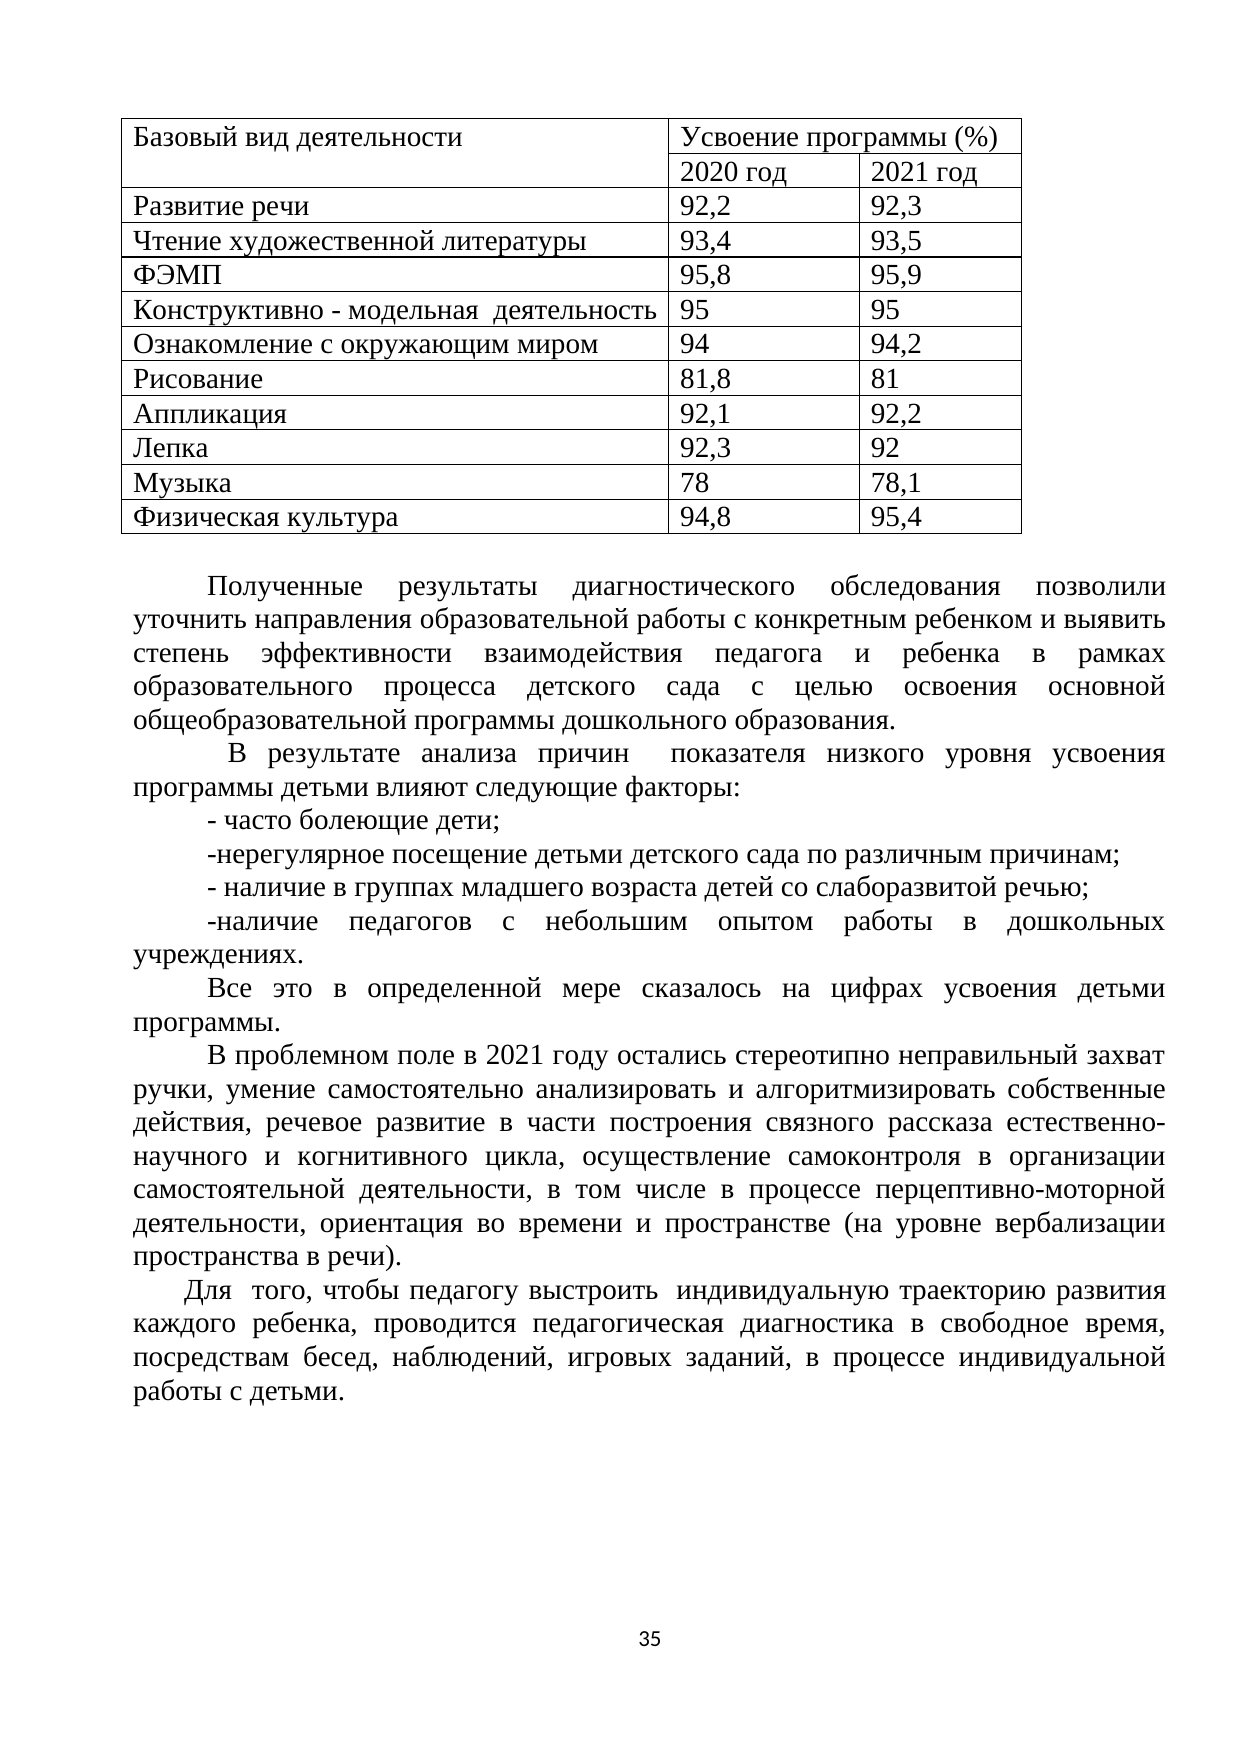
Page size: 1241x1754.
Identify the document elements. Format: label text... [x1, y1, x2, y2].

table_cell 92,1 [669, 396, 859, 429]
text В результате анализа причин показателя низкого уровня усвоения программы детьми влияют следующие факторы: [133, 735, 1167, 802]
text В проблемном поле в 2021 году остались стереотипно неправильный захват ручки, умение самостоятельно анализировать и алгоритмизировать собственные действия, речевое развитие в части построения связного рассказа естественно-научного и когнитивного цикла, осуществление самоконтроля в организации самостоятельной деятельности, в том числе в процессе перцептивно-моторной деятельности, ориентация во времени и пространстве (на уровне вербализации пространства в речи). [133, 1037, 1167, 1272]
table_cell Рисование [122, 361, 668, 395]
table_cell 2021 год [860, 154, 1021, 187]
table_cell 94,2 [860, 327, 1021, 360]
table_cell 95 [669, 292, 859, 326]
table_cell 92,2 [669, 188, 859, 222]
table_cell 92,3 [860, 188, 1021, 222]
text - часто болеющие дети; [133, 802, 1167, 836]
table_cell 2020 год [669, 154, 859, 187]
table_cell 92,2 [860, 396, 1021, 429]
table_cell Физическая культура [122, 500, 668, 533]
table_cell Чтение художественной литературы [122, 223, 668, 256]
table_cell Конструктивно - модельная деятельность [122, 292, 668, 326]
table_header Усвоение программы (%) [669, 119, 1021, 153]
table_cell 95,8 [669, 258, 859, 291]
table_cell Ознакомление с окружающим миром [122, 327, 668, 360]
table_cell Лепка [122, 430, 668, 464]
table_header Базовый вид деятельности [122, 119, 668, 187]
table_cell 94,8 [669, 500, 859, 533]
table_cell 95,9 [860, 258, 1021, 291]
table_cell Аппликация [122, 396, 668, 429]
table_cell 81 [860, 361, 1021, 395]
text Все это в определенной мере сказалось на цифрах усвоения детьми программы. [133, 970, 1167, 1037]
table_cell 95 [860, 292, 1021, 326]
table_cell 92,3 [669, 430, 859, 464]
table_cell 93,5 [860, 223, 1021, 256]
table_cell 94 [669, 327, 859, 360]
table_cell 78,1 [860, 465, 1021, 498]
table_cell 92 [860, 430, 1021, 464]
table_cell 81,8 [669, 361, 859, 395]
text - наличие в группах младшего возраста детей со слаборазвитой речью; [133, 869, 1167, 903]
table_cell 93,4 [669, 223, 859, 256]
table_cell Развитие речи [122, 188, 668, 222]
table_cell ФЭМП [122, 258, 668, 291]
text Полученные результаты диагностического обследования позволили уточнить направления образовательной работы с конкретным ребенком и выявить степень эффективности взаимодействия педагога и ребенка в рамках образовательного процесса детского сада с целью освоения основной общеобразовательной программы дошкольного образования. [133, 568, 1167, 735]
table_cell 95,4 [860, 500, 1021, 533]
text -нерегулярное посещение детьми детского сада по различным причинам; [133, 836, 1167, 869]
table_cell Музыка [122, 465, 668, 498]
table_cell 78 [669, 465, 859, 498]
text Для того, чтобы педагогу выстроить индивидуальную траекторию развития каждого ребенка, проводится педагогическая диагностика в свободное время, посредствам бесед, наблюдений, игровых заданий, в процессе индивидуальной работы с детьми. [133, 1272, 1167, 1406]
text -наличие педагогов с небольшим опытом работы в дошкольных учреждениях. [133, 903, 1167, 970]
